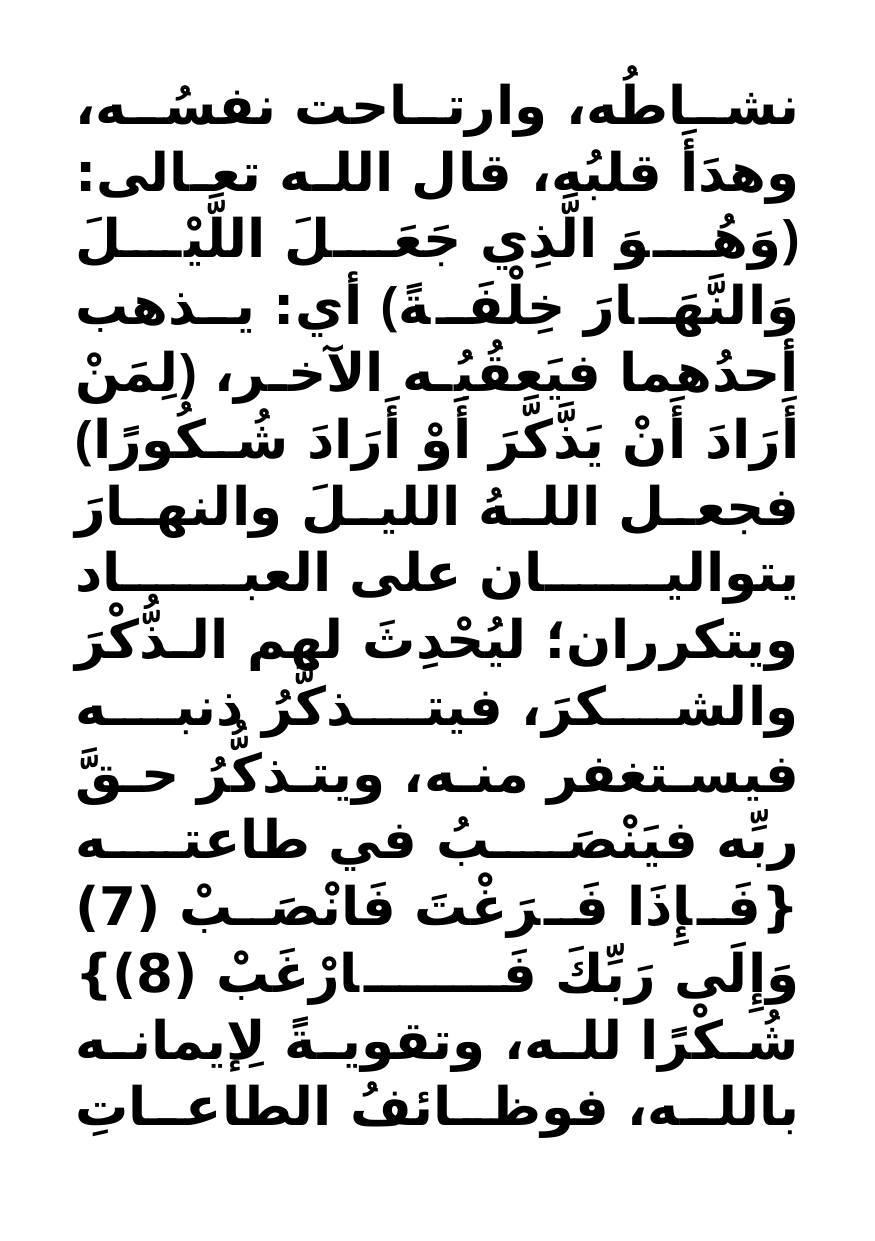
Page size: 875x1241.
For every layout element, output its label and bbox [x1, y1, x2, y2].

text [75, 75, 799, 1138]
